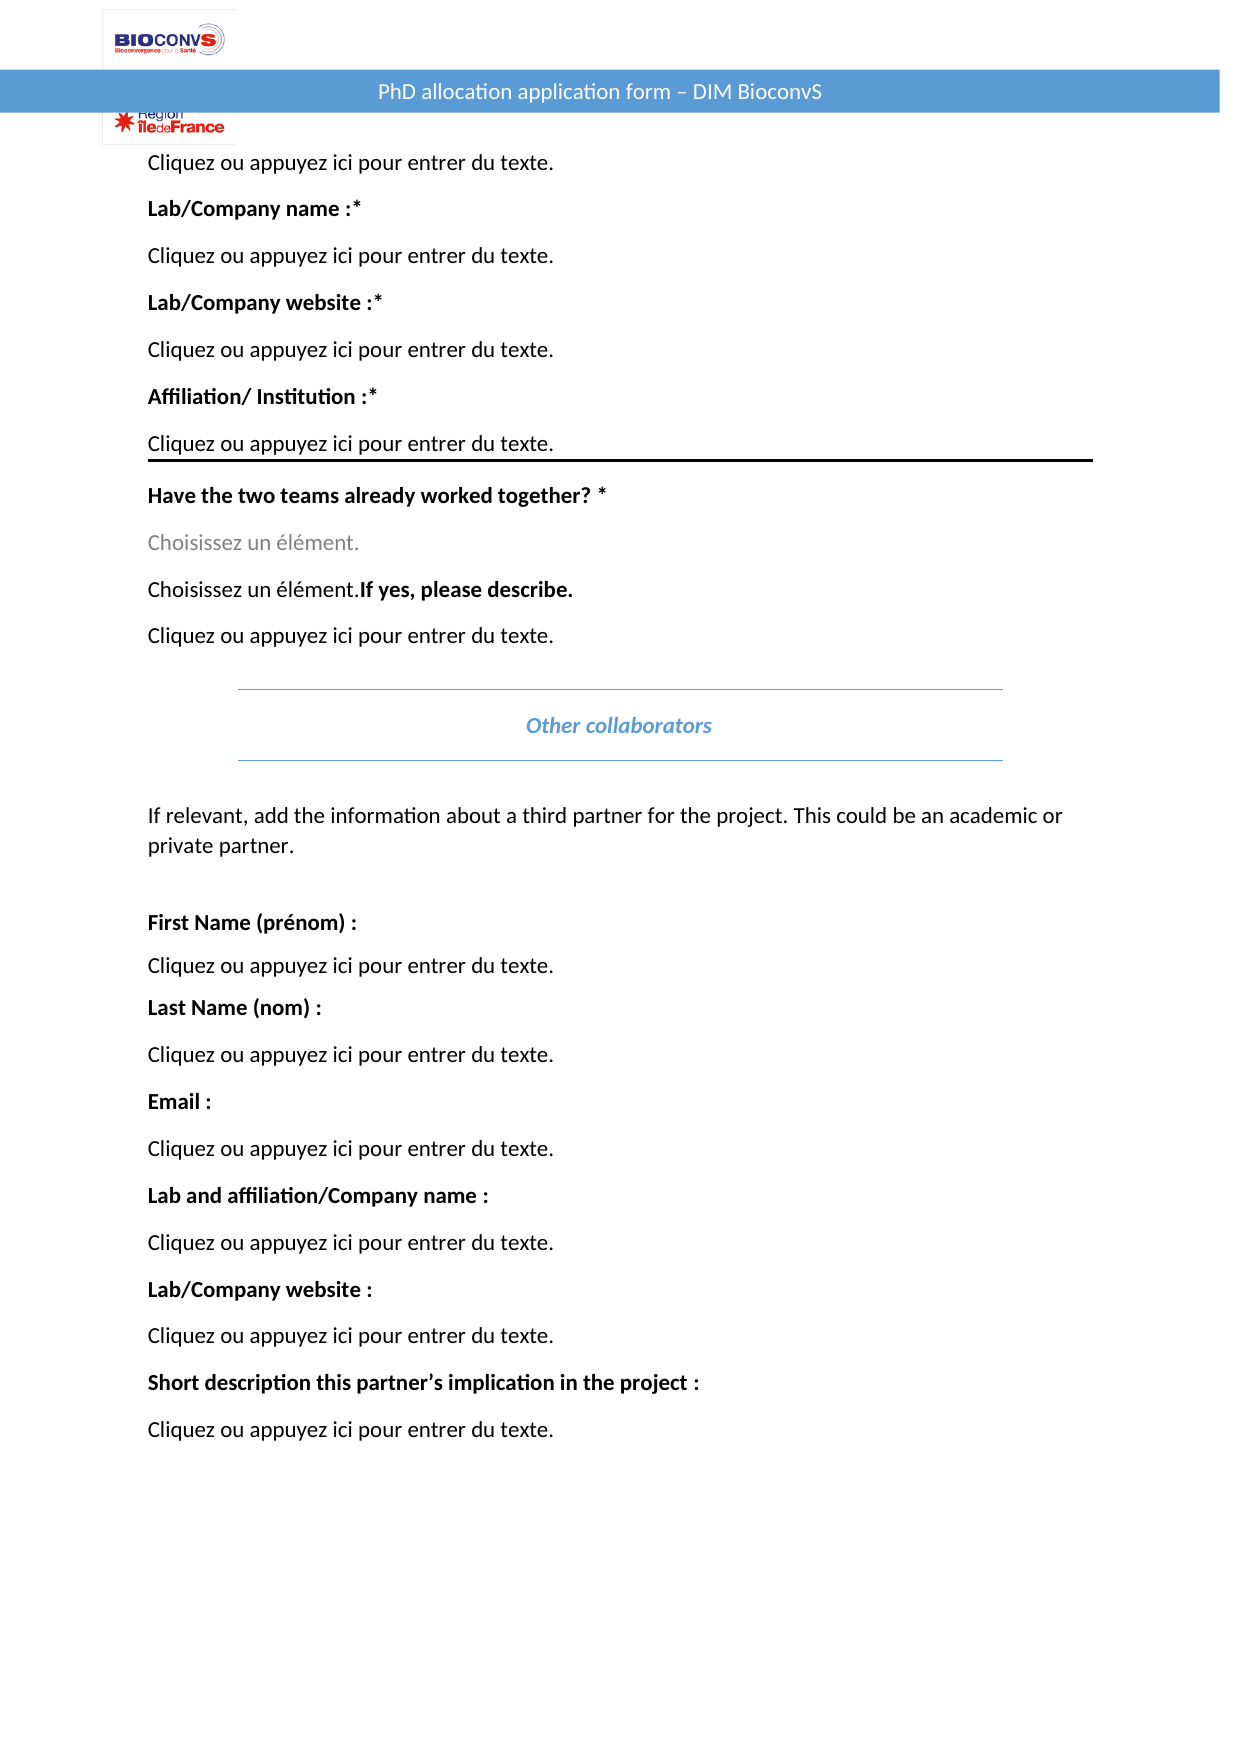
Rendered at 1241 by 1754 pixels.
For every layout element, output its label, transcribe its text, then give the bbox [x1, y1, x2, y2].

text Affiliation/ Institution :* [148, 382, 1093, 410]
text Lab/Company name :* [148, 194, 1093, 222]
text Lab/Company website :* [148, 288, 1093, 316]
text Email : [148, 1087, 1093, 1115]
text If yes, please describe. [148, 575, 1093, 603]
text Lab/Company website : [148, 1275, 1093, 1303]
text If relevant, add the information about a third partner for the project. This could be an academic or private partner. [148, 801, 1093, 889]
text Other collaborators [238, 690, 1003, 760]
text Have the two teams already worked together? * [148, 481, 1093, 509]
text Last Name (nom) : [148, 993, 1093, 1021]
text Short description this partner’s implication in the project : [148, 1368, 1093, 1396]
picture [101, 8, 237, 69]
picture [101, 113, 237, 145]
text First Name (prénom) : [148, 908, 1093, 936]
text Lab and affiliation/Company name : [148, 1181, 1093, 1209]
